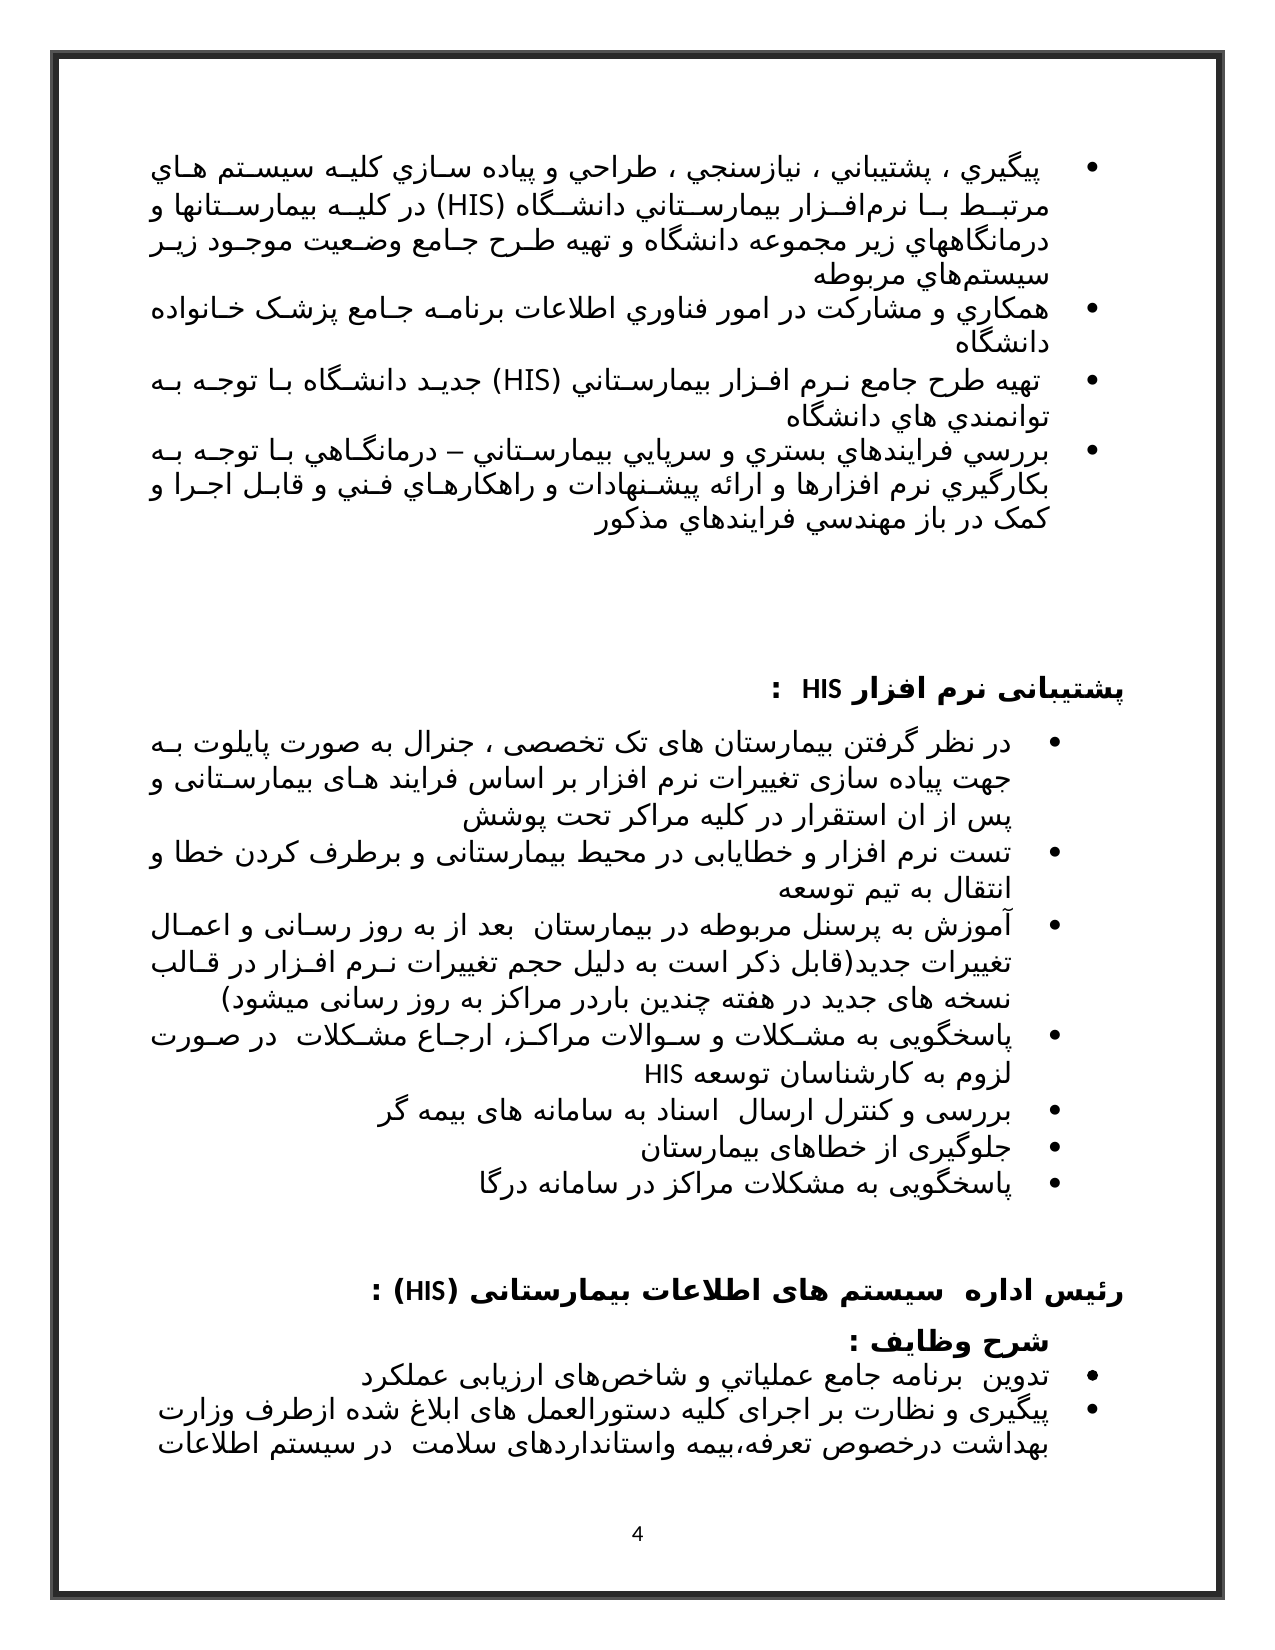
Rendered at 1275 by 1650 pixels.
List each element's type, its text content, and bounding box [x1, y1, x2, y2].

list تدوين برنامه جامع عملياتي و شاخص‌های ارزیابی عملکرد [150, 1358, 1087, 1392]
list همکاري و مشارکت در امور فناوري اطلاعات برنامه جامع پزشک خانواده دانشگاه [150, 292, 1087, 359]
list بررسي فرايندهاي بستري و سرپایي بيمارستاني – درمانگاهي با توجه به بکارگيري نرم افزارها و ارائه پيشنهادات و راهکارهاي فني و قابل اجرا و کمک در باز مهندسي فرايندهاي مذکور [150, 433, 1087, 535]
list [150, 1392, 1087, 1460]
text رئيس اداره سیستم های اطلاعات بیمارستانی (HIS) : [150, 1272, 1125, 1308]
list تست نرم افزار و خطایابی در محیط بیمارستانی و برطرف کردن خطا و انتقال به تیم توسعه [150, 835, 1050, 906]
list پيگيري ، پشتيباني ، نيازسنجي ، طراحي و پياده سازي کليه سيستم هاي مرتبط با نرم‌افزار بيمارستاني دانشگاه (HIS) در کليه بيمارستانها و درمانگاههاي زير مجموعه دانشگاه و تهيه طرح جامع وضعيت موجود زير سيستم‌هاي مربوطه [150, 150, 1087, 292]
list بررسی و کنترل ارسال اسناد به سامانه های بیمه گر [150, 1093, 1050, 1127]
list پاسخگویی به مشکلات و سوالات مراکز، ارجاع مشکلات در صورت لزوم به کارشناسان توسعه HIS [150, 1018, 1050, 1091]
text پشتیبانی نرم افزار HIS : [150, 670, 1125, 705]
list آموزش به پرسنل مربوطه در بیمارستان بعد از به روز رسانی و اعمال تغییرات جدید(قابل ذکر است به دلیل حجم تغییرات نرم افزار در قالب نسخه های جدید در هفته چندین باردر مراکز به روز رسانی میشود) [150, 908, 1050, 1016]
list در نظر گرفتن بیمارستان های تک تخصصی ، جنرال به صورت پایلوت به جهت پیاده سازی تغییرات نرم افزار بر اساس فرایند های بیمارستانی و پس از ان استقرار در کلیه مراکر تحت پوشش [150, 725, 1050, 832]
list پاسخگویی به مشکلات مراکز در سامانه درگا [150, 1167, 1050, 1201]
list تهيه طرح جامع نرم افزار بيمارستاني (HIS) جديد دانشگاه با توجه به توانمندي هاي دانشگاه [150, 359, 1087, 433]
list شرح وظایف : [150, 1324, 1050, 1358]
list جلوگیری از خطاهای بیمارستان [150, 1130, 1050, 1164]
